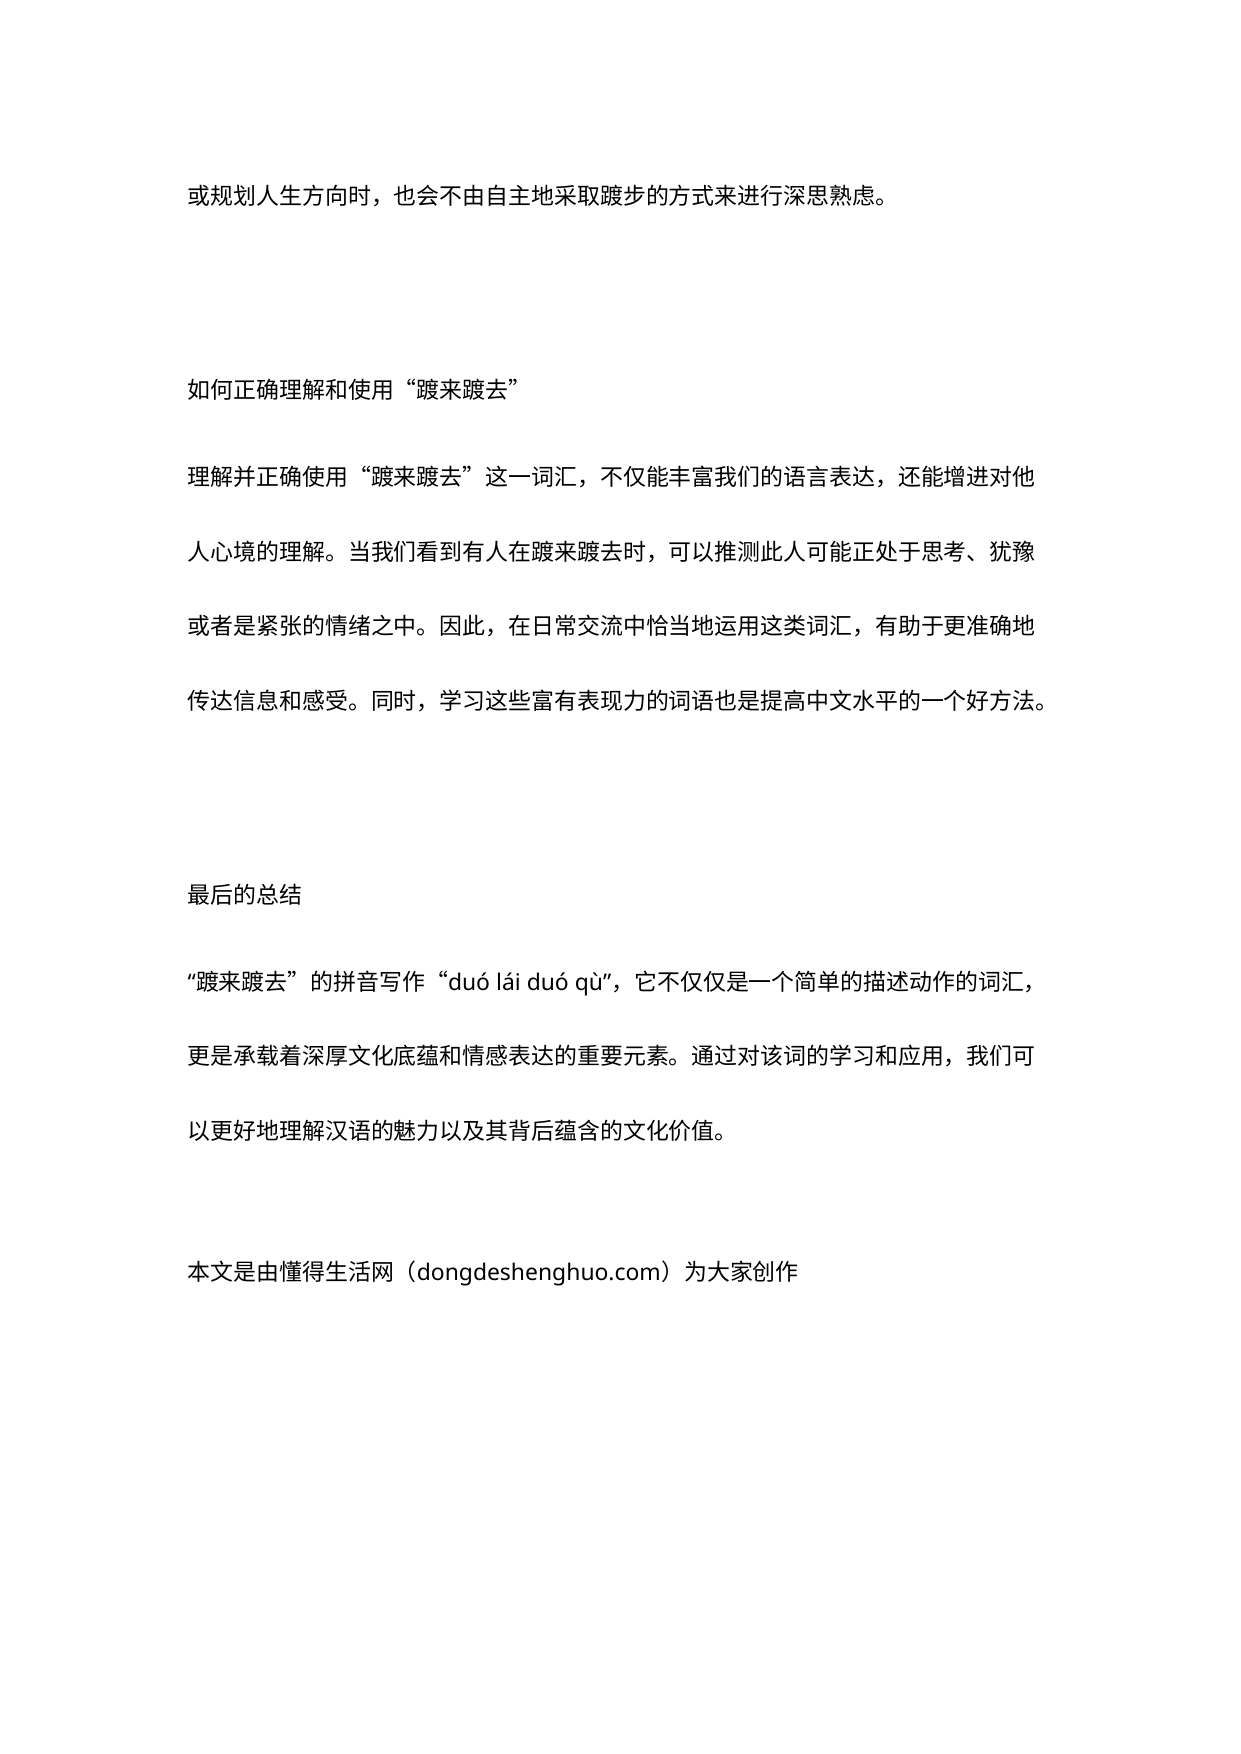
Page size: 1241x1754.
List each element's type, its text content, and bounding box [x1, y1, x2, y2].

text 如何正确理解和使用“踱来踱去” [187, 356, 1053, 421]
text 本文是由懂得生活网（dongdeshenghuo.com）为大家创作 [187, 1237, 1053, 1302]
text “踱来踱去”的拼音写作“duó lái duó qù”，它不仅仅是一个简单的描述动作的词汇，更是承载着深厚文化底蕴和情感表达的重要元素。通过对该词的学习和应用，我们可以更好地理解汉语的魅力以及其背后蕴含的文化价值。 [187, 948, 1053, 1162]
text 最后的总结 [187, 861, 1053, 926]
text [187, 162, 1053, 227]
text 理解并正确使用“踱来踱去”这一词汇，不仅能丰富我们的语言表达，还能增进对他人心境的理解。当我们看到有人在踱来踱去时，可以推测此人可能正处于思考、犹豫或者是紧张的情绪之中。因此，在日常交流中恰当地运用这类词汇，有助于更准确地传达信息和感受。同时，学习这些富有表现力的词语也是提高中文水平的一个好方法。 [187, 443, 1053, 732]
